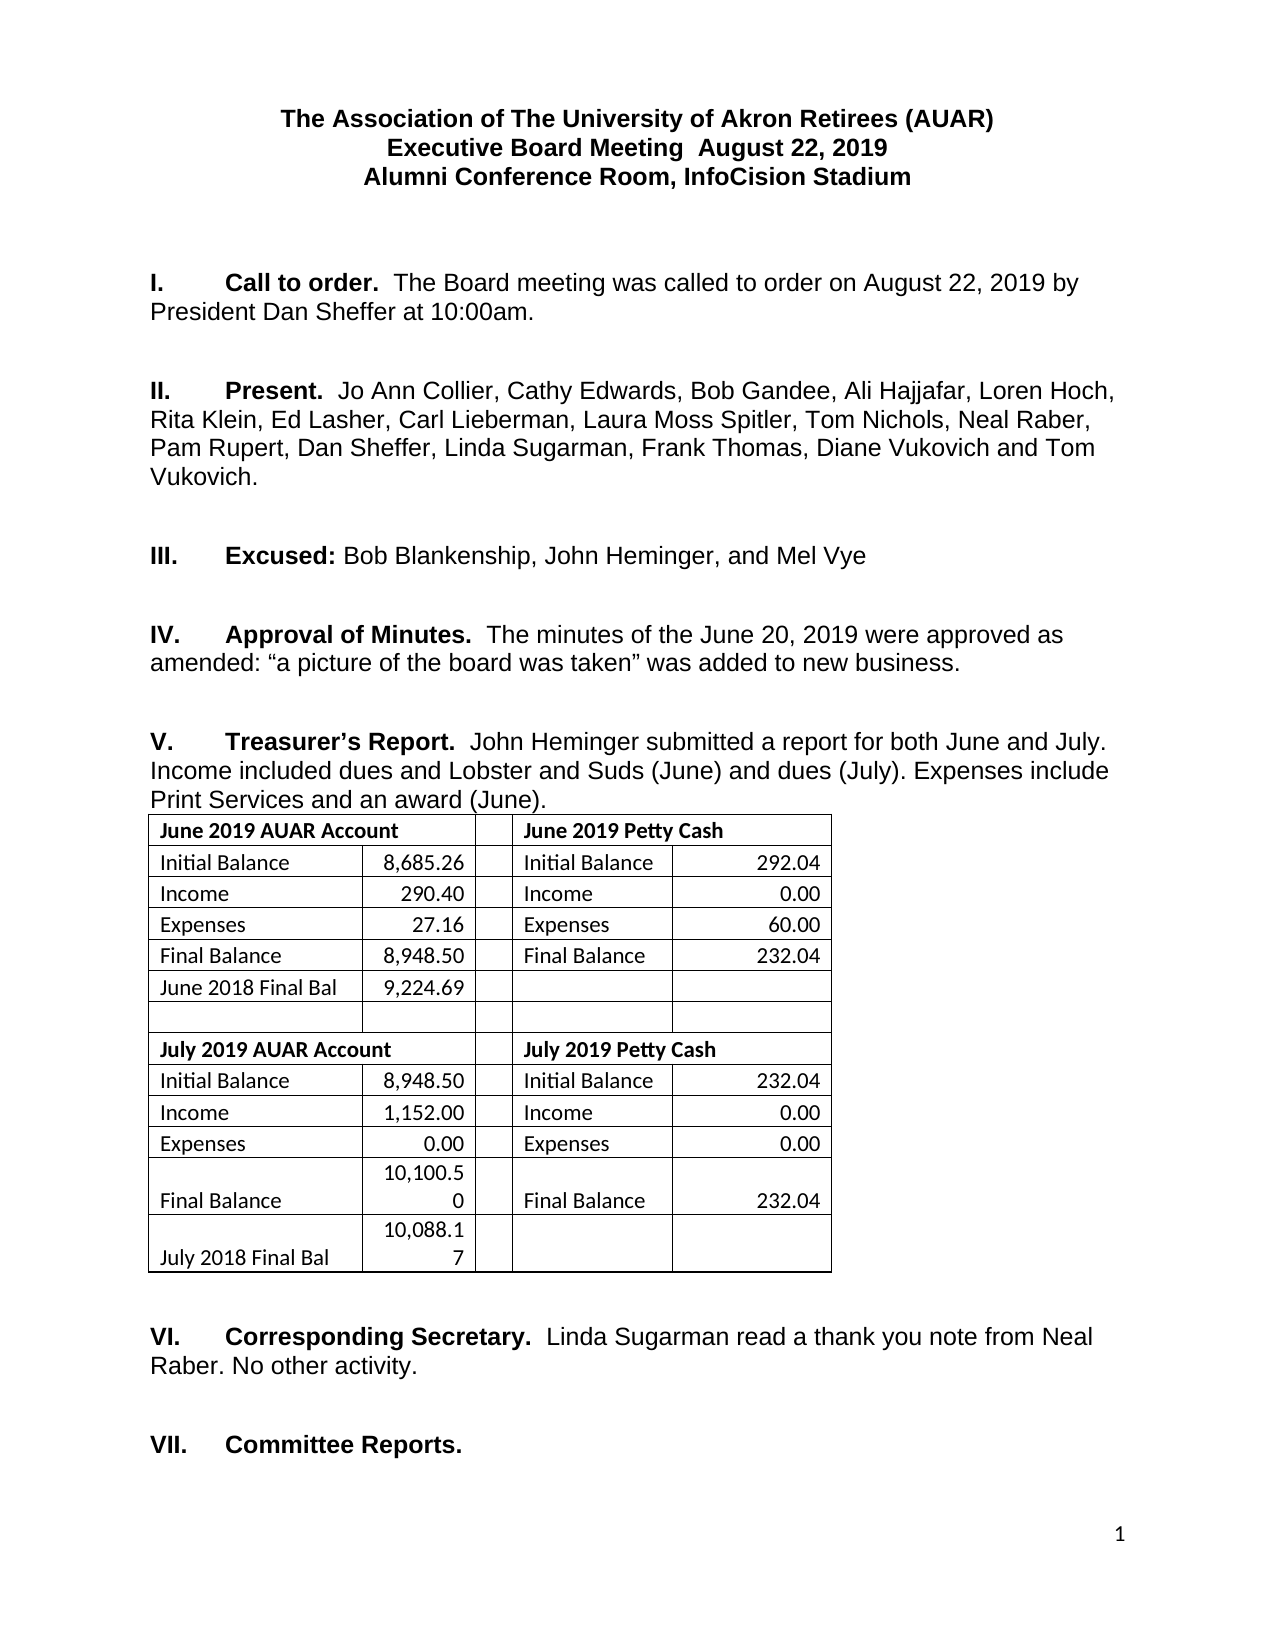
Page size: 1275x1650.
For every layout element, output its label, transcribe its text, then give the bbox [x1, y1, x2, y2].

table_cell Final Balance [513, 1158, 672, 1214]
table_cell [476, 940, 512, 970]
table_cell [513, 1002, 672, 1032]
table_cell 0.00 [673, 1127, 831, 1157]
table_cell [476, 1065, 512, 1095]
table_cell 8,948.50 [363, 1065, 475, 1095]
table_cell Initial Balance [149, 846, 362, 876]
table_cell [673, 971, 831, 1001]
table_cell 232.04 [673, 1065, 831, 1095]
table_cell July 2018 Final Bal [149, 1215, 362, 1271]
subtitle Call to order. The Board meeting was called to order on August 22, 2019 by President Dan Sheffer at 10:00am. [150, 268, 1125, 326]
table_cell Expenses [513, 1127, 672, 1157]
table_cell 232.04 [673, 1158, 831, 1214]
table_cell [476, 1158, 512, 1214]
table_cell [476, 1096, 512, 1126]
table_cell Income [513, 877, 672, 907]
table_cell [476, 971, 512, 1001]
subtitle Approval of Minutes. The minutes of the June 20, 2019 were approved as amended: “a picture of the board was taken” was added to new business. [150, 620, 1125, 677]
table_cell [513, 971, 672, 1001]
table_cell Income [513, 1096, 672, 1126]
table_cell Initial Balance [513, 846, 672, 876]
table_cell [476, 877, 512, 907]
table_cell July 2019 Petty Cash [513, 1033, 831, 1063]
table_cell 290.40 [363, 877, 475, 907]
table_cell Final Balance [149, 940, 362, 970]
table_cell Initial Balance [149, 1065, 362, 1095]
table_header June 2019 AUAR Account [149, 815, 475, 845]
table_cell July 2019 AUAR Account [149, 1033, 475, 1063]
subtitle Corresponding Secretary. Linda Sugarman read a thank you note from Neal Raber. No other activity. [150, 1322, 1125, 1380]
table_cell [476, 1215, 512, 1271]
table_cell Final Balance [513, 940, 672, 970]
table_cell [513, 1215, 672, 1271]
table_cell 232.04 [673, 940, 831, 970]
table_cell 10,100.50 [363, 1158, 475, 1214]
subtitle Committee Reports. [150, 1430, 1125, 1459]
subtitle Present. Jo Ann Collier, Cathy Edwards, Bob Gandee, Ali Hajjafar, Loren Hoch, Rita Klein, Ed Lasher, Carl Lieberman, Laura Moss Spitler, Tom Nichols, Neal Raber, Pam Rupert, Dan Sheffer, Linda Sugarman, Frank Thomas, Diane Vukovich and Tom Vukovich. [150, 376, 1125, 491]
table_cell [673, 1215, 831, 1271]
subtitle Excused: Bob Blankenship, John Heminger, and Mel Vye [150, 541, 1125, 570]
table_cell 0.00 [673, 877, 831, 907]
table_cell 8,685.26 [363, 846, 475, 876]
subtitle Treasurer’s Report. John Heminger submitted a report for both June and July. Income included dues and Lobster and Suds (June) and dues (July). Expenses include Print Services and an award (June). [150, 727, 1125, 813]
table_cell 60.00 [673, 908, 831, 938]
table_header [476, 815, 512, 845]
table_cell 27.16 [363, 908, 475, 938]
table_header June 2019 Petty Cash [513, 815, 831, 845]
table_cell [363, 1002, 475, 1032]
table_cell 10,088.17 [363, 1215, 475, 1271]
table_cell [476, 1127, 512, 1157]
table_cell 0.00 [363, 1127, 475, 1157]
table_cell [476, 908, 512, 938]
table_cell 1,152.00 [363, 1096, 475, 1126]
table_cell [476, 1002, 512, 1032]
table_cell 9,224.69 [363, 971, 475, 1001]
table_cell 0.00 [673, 1096, 831, 1126]
table_cell 292.04 [673, 846, 831, 876]
table_cell Initial Balance [513, 1065, 672, 1095]
table_cell [673, 1002, 831, 1032]
table_cell Final Balance [149, 1158, 362, 1214]
table_cell 8,948.50 [363, 940, 475, 970]
table_cell Expenses [149, 1127, 362, 1157]
table_cell Income [149, 877, 362, 907]
table_cell Income [149, 1096, 362, 1126]
table_cell [149, 1002, 362, 1032]
table_cell June 2018 Final Bal [149, 971, 362, 1001]
table_cell [476, 846, 512, 876]
table_cell [476, 1033, 512, 1063]
table_cell Expenses [513, 908, 672, 938]
table_cell Expenses [149, 908, 362, 938]
